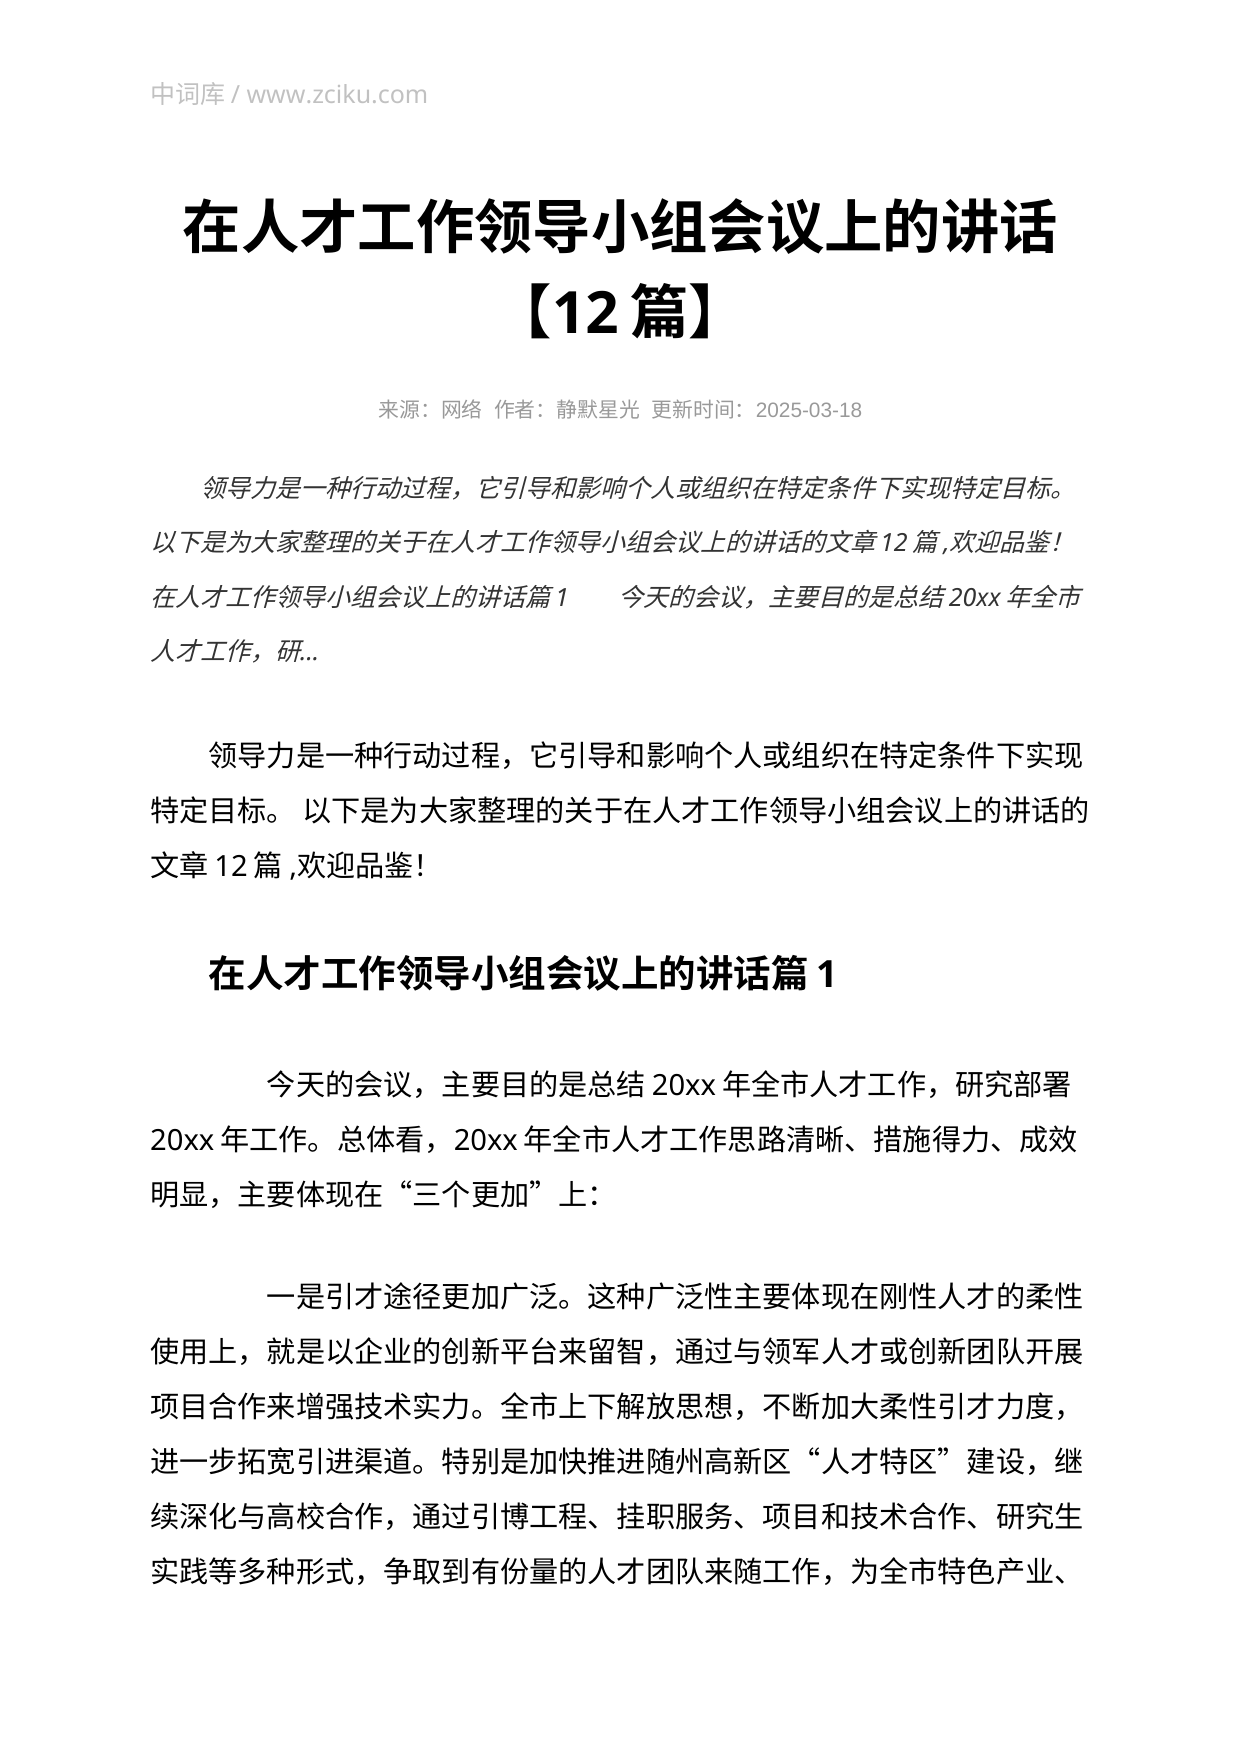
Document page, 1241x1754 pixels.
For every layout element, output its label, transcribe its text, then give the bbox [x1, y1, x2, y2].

subtitle 在人才工作领导小组会议上的讲话【12篇】 [150, 181, 1090, 351]
text 领导力是一种行动过程，它引导和影响个人或组织在特定条件下实现特定目标。 以下是为大家整理的关于在人才工作领导小组会议上的讲话的文章12篇 ,欢迎品鉴！在人才工作领导小组会议上的讲话篇1 今天的会议，主要目的是总结20xx年全市人才工作，研... [150, 468, 1090, 668]
text 今天的会议，主要目的是总结20xx年全市人才工作，研究部署20xx年工作。总体看，20xx年全市人才工作思路清晰、措施得力、成效明显，主要体现在“三个更加”上： [150, 1062, 1090, 1214]
text 来源：网络 作者：静默星光 更新时间：2025-03-18 [150, 397, 1090, 421]
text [150, 1274, 1090, 1591]
text 领导力是一种行动过程，它引导和影响个人或组织在特定条件下实现特定目标。 以下是为大家整理的关于在人才工作领导小组会议上的讲话的文章12篇 ,欢迎品鉴！ [150, 733, 1090, 885]
text 在人才工作领导小组会议上的讲话篇1 [150, 944, 1090, 999]
